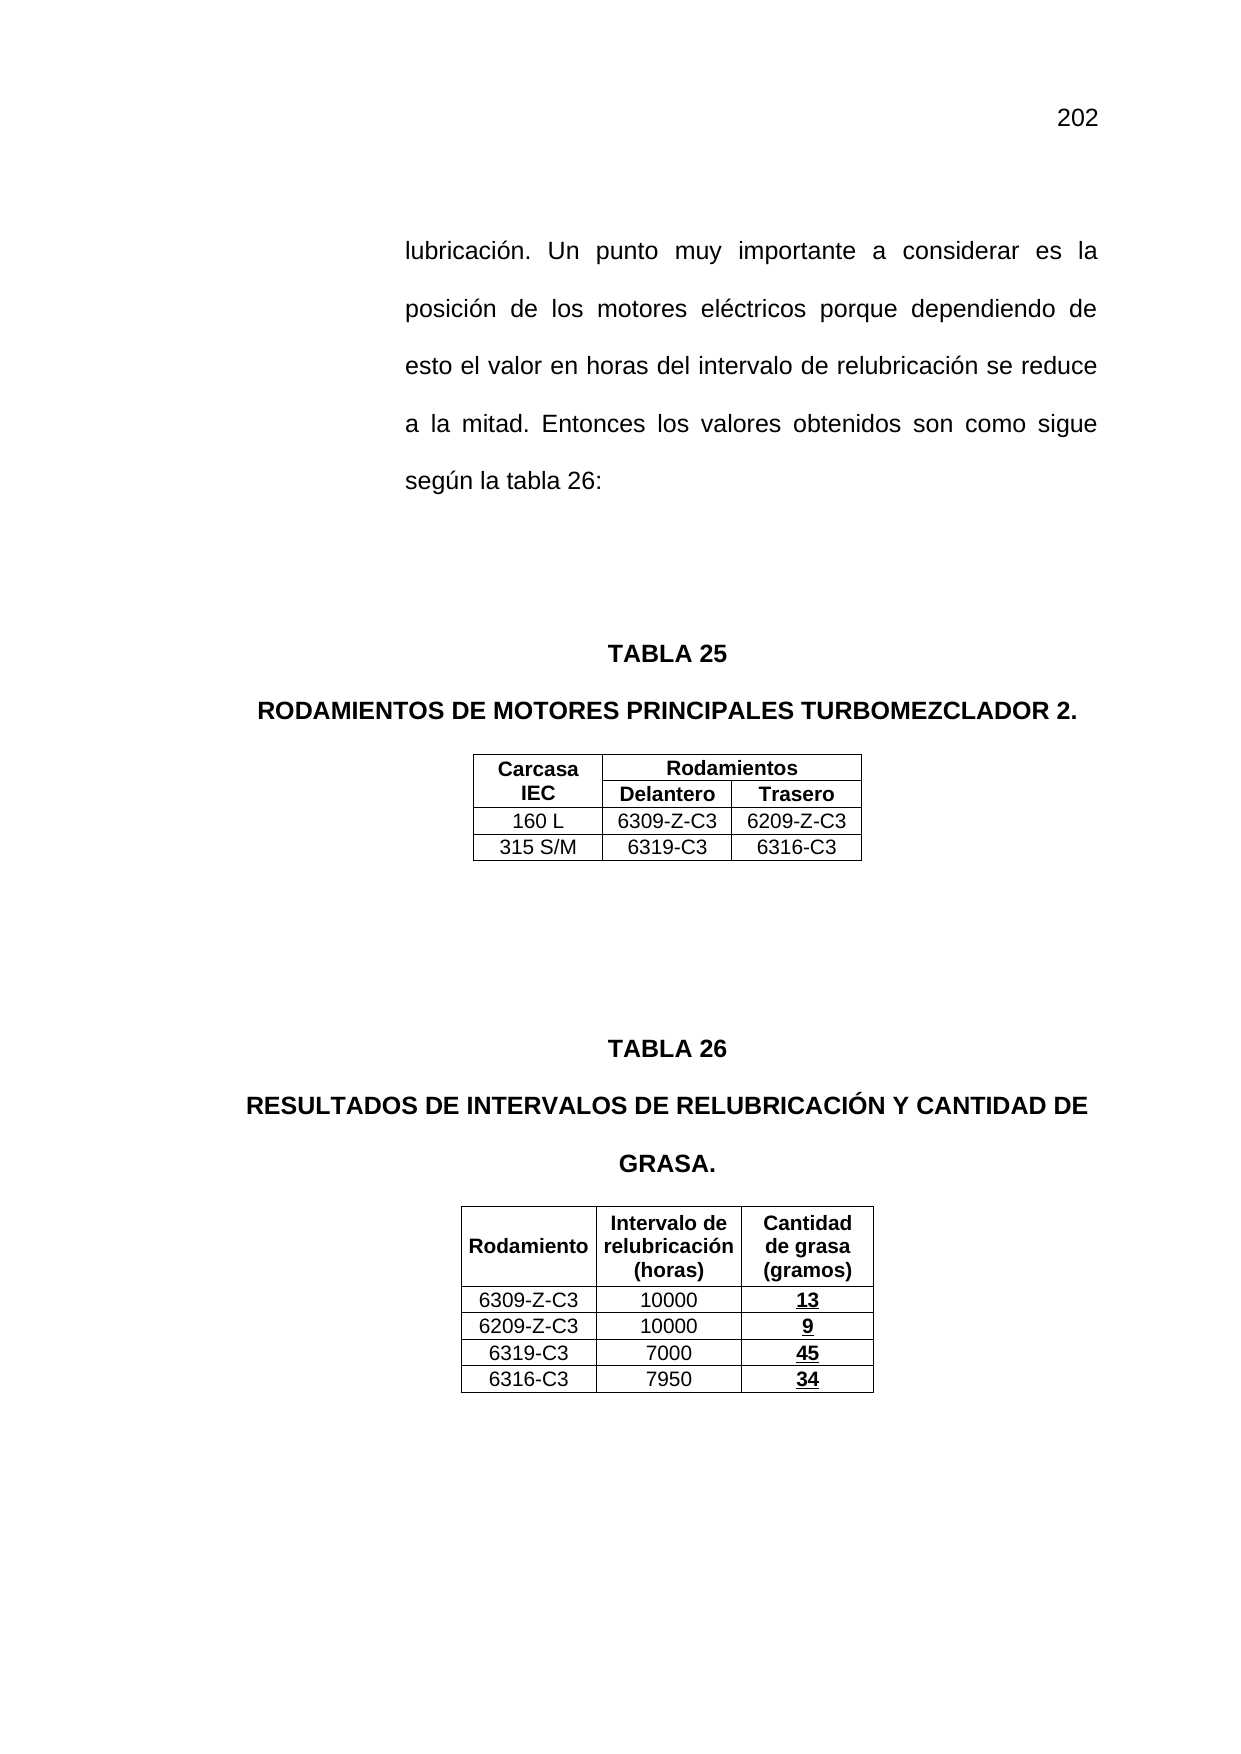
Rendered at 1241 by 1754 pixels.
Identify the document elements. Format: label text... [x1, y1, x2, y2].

table_cell Trasero [732, 781, 861, 807]
table_cell 9 [742, 1313, 873, 1339]
table_cell 6309-Z-C3 [603, 808, 731, 833]
table_cell 6316-C3 [462, 1366, 596, 1392]
table_cell 315 S/M [474, 835, 602, 860]
table_cell 7000 [597, 1340, 741, 1365]
table_cell 6316-C3 [732, 835, 861, 860]
table_cell [474, 808, 602, 833]
text RODAMIENTOS DE MOTORES PRINCIPALES TURBOMEZCLADOR 2. [236, 696, 1098, 725]
table_cell 34 [742, 1366, 873, 1392]
table_cell 6209-Z-C3 [462, 1313, 596, 1339]
text TABLA 25 [236, 639, 1098, 667]
table_header Rodamientos [603, 755, 861, 780]
table_cell 45 [742, 1340, 873, 1365]
table_cell 10000 [597, 1287, 741, 1312]
table_header Cantidad de grasa (gramos) [742, 1207, 873, 1286]
table_cell 6319-C3 [462, 1340, 596, 1365]
table_cell 7950 [597, 1366, 741, 1392]
table_cell 6319-C3 [603, 835, 731, 860]
table_cell 6309-Z-C3 [462, 1287, 596, 1312]
text TABLA 26 [236, 1033, 1098, 1062]
table_header Intervalo de relubricación (horas) [597, 1207, 741, 1286]
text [405, 236, 1098, 495]
table_cell Delantero [603, 781, 731, 807]
table_cell 10000 [597, 1313, 741, 1339]
table_header Carcasa IEC [474, 755, 602, 807]
table_header Rodamiento [462, 1207, 596, 1286]
text RESULTADOS DE INTERVALOS DE RELUBRICACIÓN Y CANTIDAD DE GRASA. [236, 1091, 1098, 1177]
table_cell 6209-Z-C3 [732, 808, 861, 833]
table_cell 13 [742, 1287, 873, 1312]
